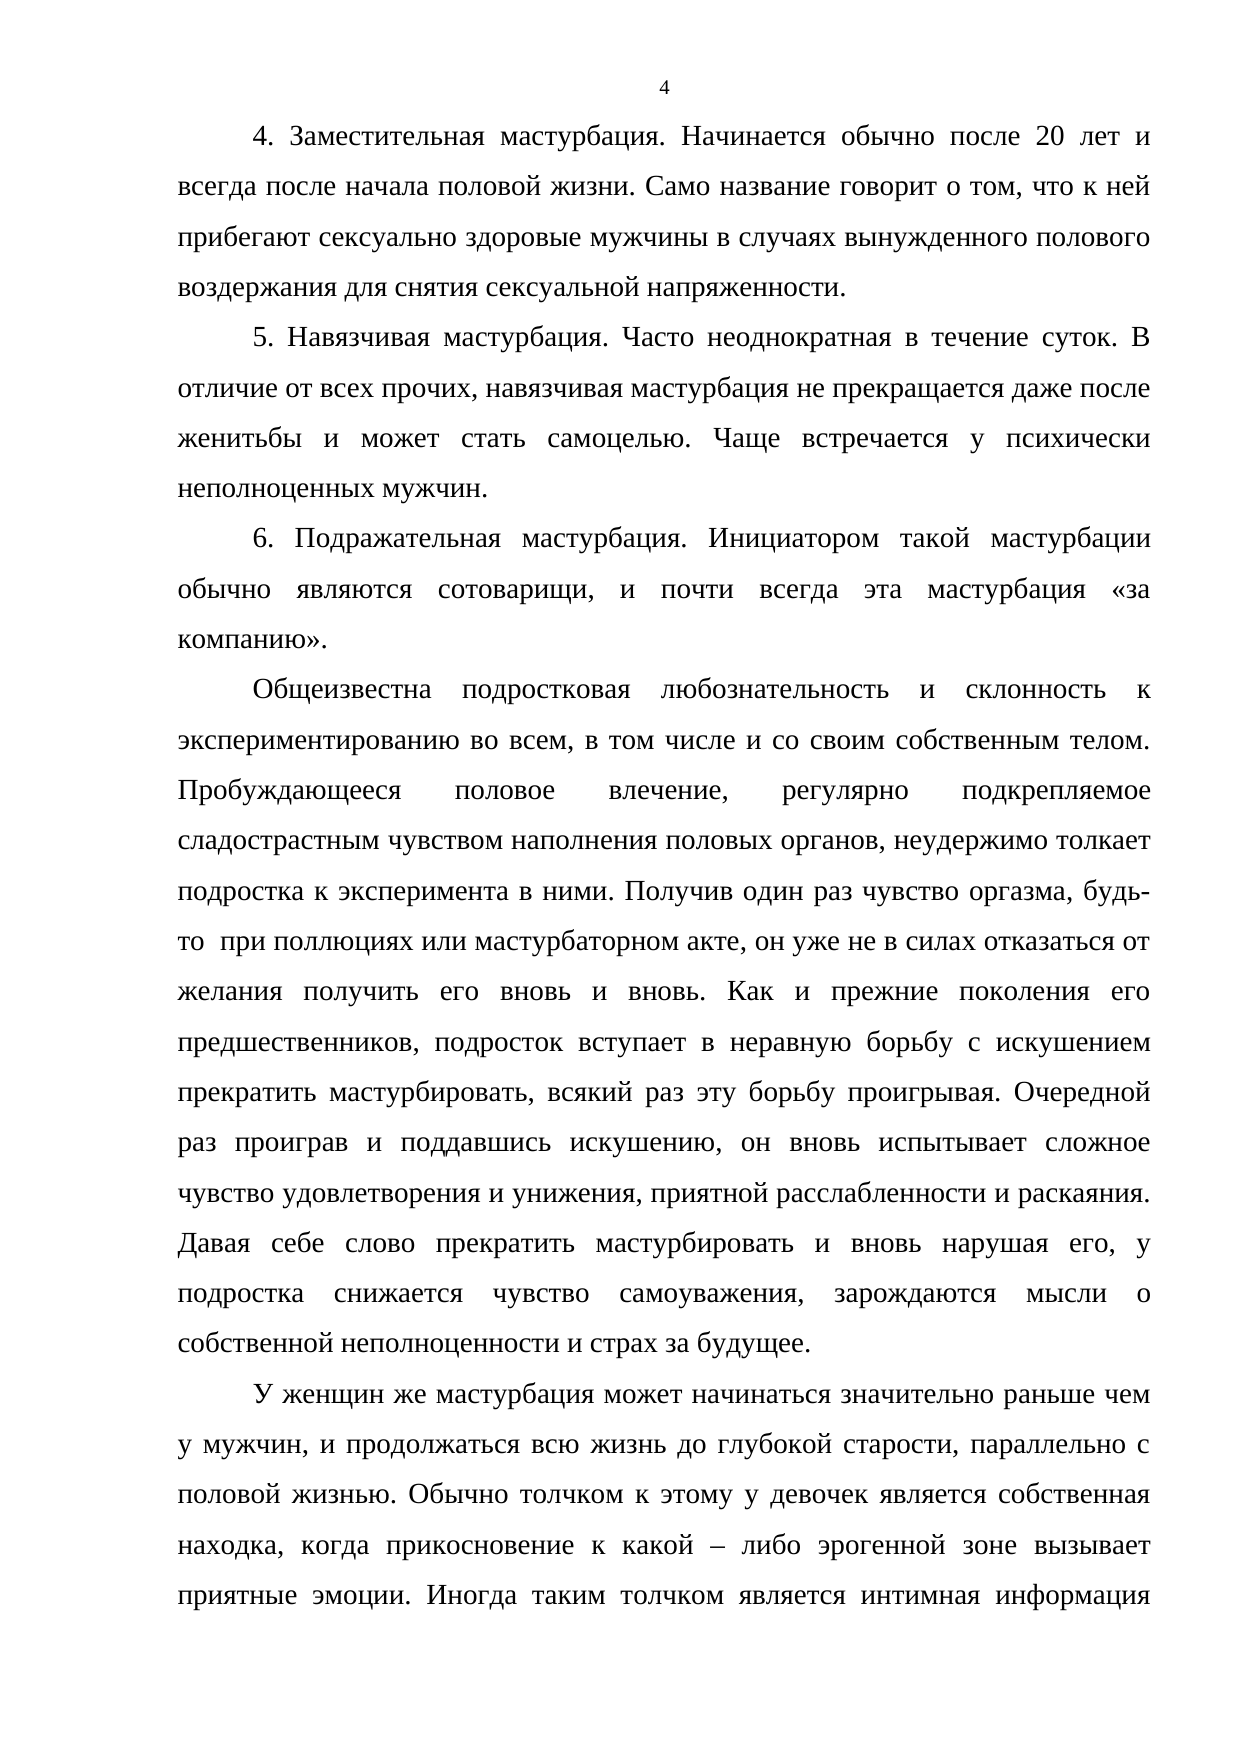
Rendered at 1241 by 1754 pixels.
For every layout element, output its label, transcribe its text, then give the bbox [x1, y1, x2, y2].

text 5. Навязчивая мастурбация. Часто неоднократная в течение суток. В отличие от всех прочих, навязчивая мастурбация не прекращается даже после женитьбы и может стать самоцелью. Чаще встречается у психически неполноценных мужчин. [177, 319, 1152, 504]
text 6. Подражательная мастурбация. Инициатором такой мастурбации обычно являются сотоварищи, и почти всегда эта мастурбация «за компанию». [177, 521, 1152, 655]
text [177, 1376, 1152, 1611]
text Общеизвестна подростковая любознательность и склонность к экспериментированию во всем, в том числе и со своим собственным телом. Пробуждающееся половое влечение, регулярно подкрепляемое сладострастным чувством наполнения половых органов, неудержимо толкает подростка к эксперимента в ними. Получив один раз чувство оргазма, будь-то при поллюциях или мастурбаторном акте, он уже не в силах отказаться от желания получить его вновь и вновь. Как и прежние поколения его предшественников, подросток вступает в неравную борьбу с искушением прекратить мастурбировать, всякий раз эту борьбу проигрывая. Очередной раз проиграв и поддавшись искушению, он вновь испытывает сложное чувство удовлетворения и унижения, приятной расслабленности и раскаяния. Давая себе слово прекратить мастурбировать и вновь нарушая его, у подростка снижается чувство самоуважения, зарождаются мысли о собственной неполноценности и страх за будущее. [177, 672, 1152, 1359]
text 4. Заместительная мастурбация. Начинается обычно после 20 лет и всегда после начала половой жизни. Само название говорит о том, что к ней прибегают сексуально здоровые мужчины в случаях вынужденного полового воздержания для снятия сексуальной напряженности. [177, 118, 1152, 303]
